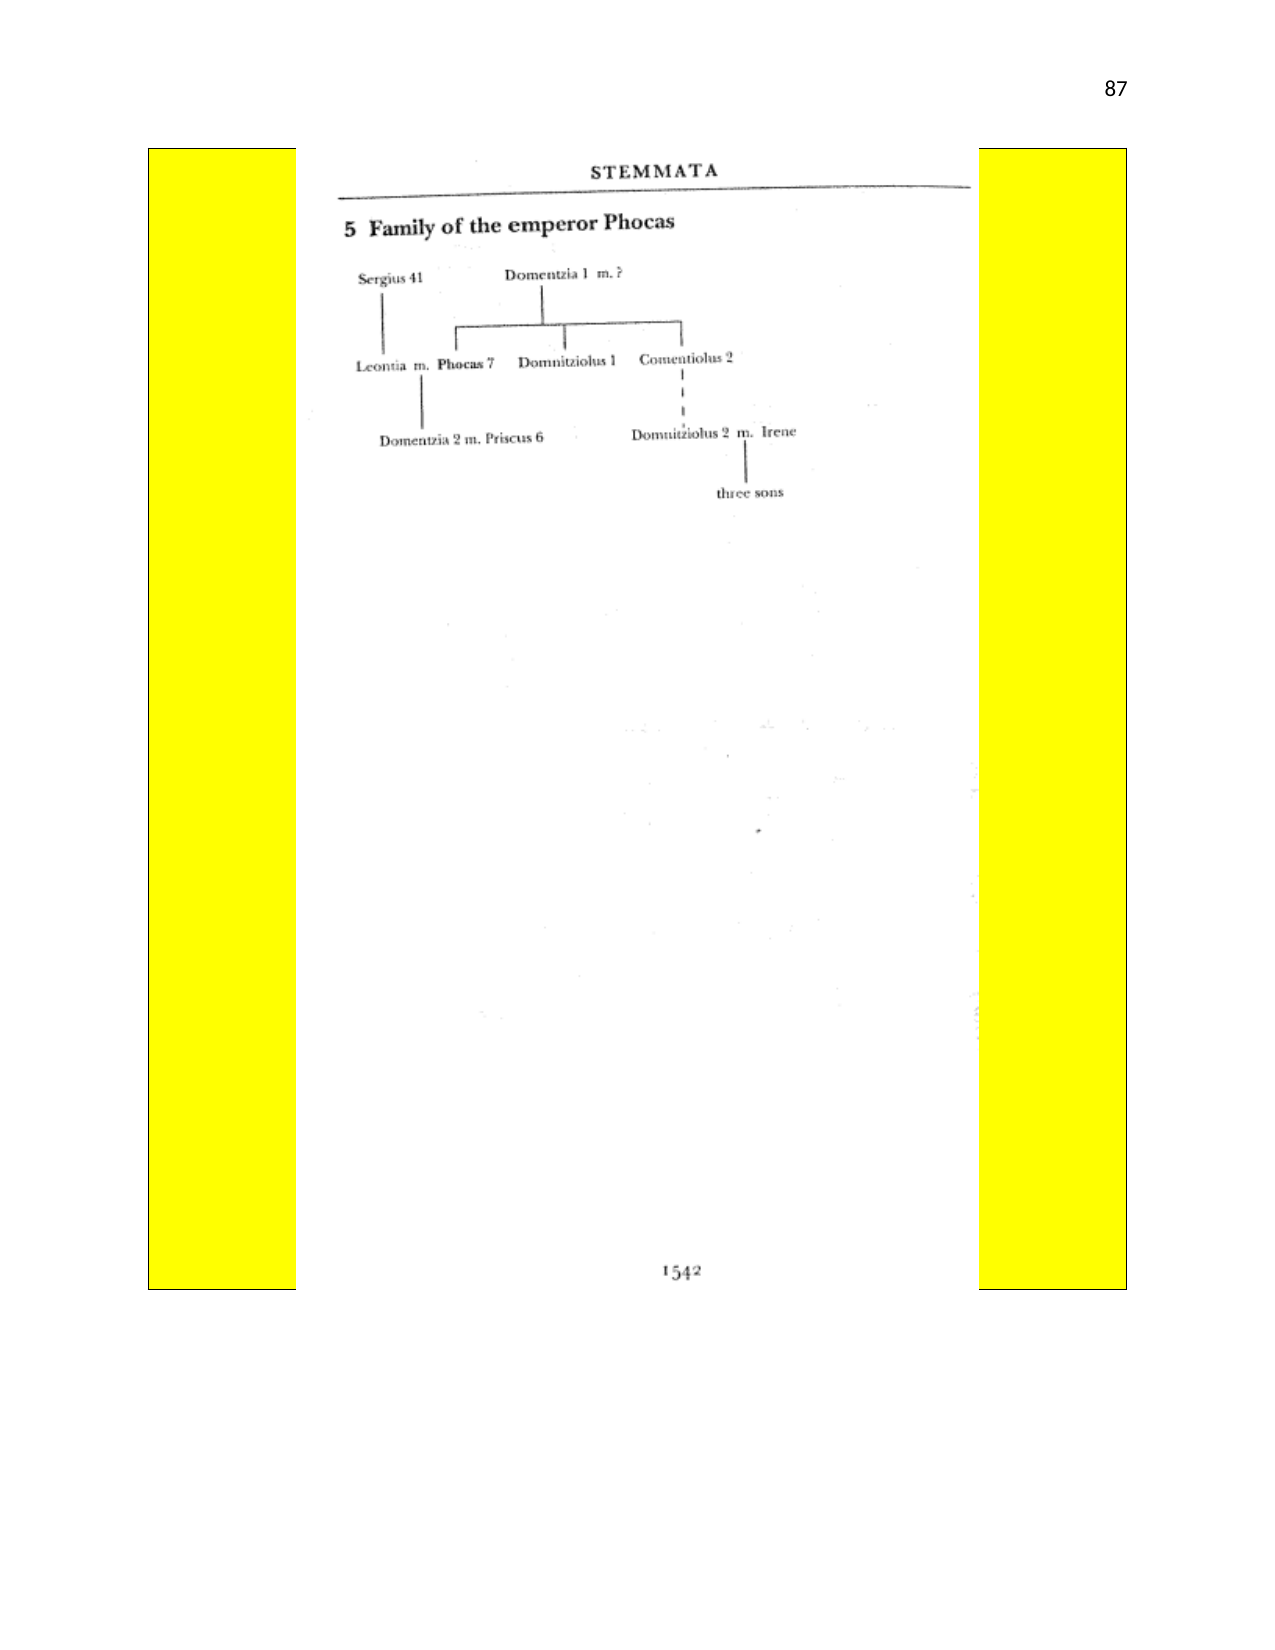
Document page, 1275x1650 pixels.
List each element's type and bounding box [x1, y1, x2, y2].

picture [296, 148, 979, 1290]
table_cell [979, 149, 1126, 1289]
table_cell [149, 149, 296, 1289]
